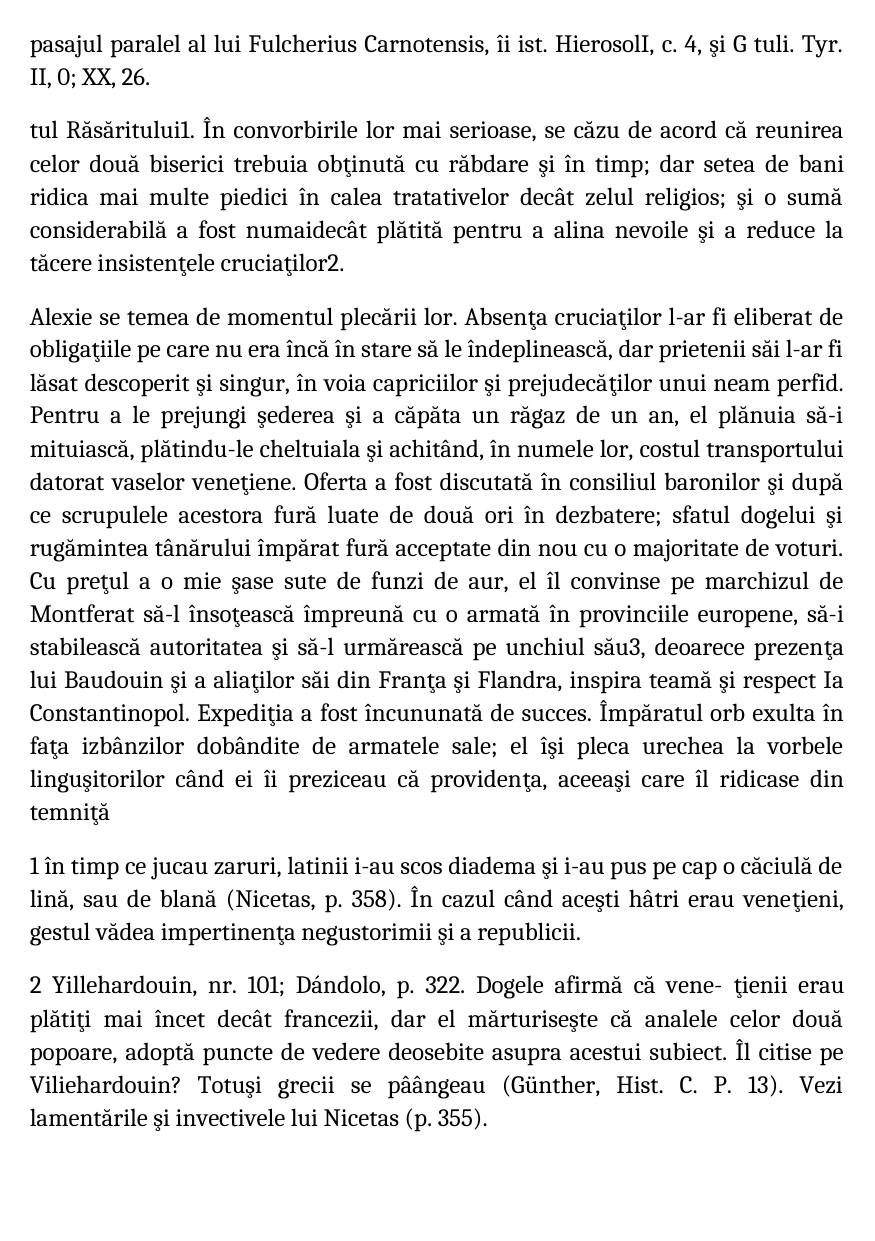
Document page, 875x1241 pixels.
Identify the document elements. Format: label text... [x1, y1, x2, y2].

text tul Răsăritului1. În convorbirile lor mai serioase, se căzu de acord că reunirea celor două biserici trebuia obţinută cu răbdare şi în timp; dar setea de bani ridica mai multe piedici în calea tratativelor decât zelul religios; şi o sumă considerabilă a fost numaidecât plătită pentru a alina nevoile şi a reduce la tăcere insistenţele cruciaţilor2. [29, 116, 844, 277]
text 2 Yillehardouin, nr. 101; Dándolo, p. 322. Dogele afirmă că vene- ţienii erau plătiţi mai încet decât francezii, dar el mărturiseşte că analele celor două popoare, adoptă puncte de vedere deosebite asupra acestui subiect. Îl citise pe Viliehardouin? Totuşi grecii se pâângeau (Günther, Hist. C. P. 13). Vezi lamentările şi invectivele lui Nicetas (p. 355). [29, 971, 844, 1132]
text Alexie se temea de momentul plecării lor. Absenţa cruciaţilor l-ar fi eliberat de obligaţiile pe care nu era încă în stare să le îndeplinească, dar prietenii săi l-ar fi lăsat descoperit şi singur, în voia capriciilor şi prejudecăţilor unui neam perfid. Pentru a le prejungi şederea şi a căpăta un răgaz de un an, el plănuia să-i mituiască, plătindu-le cheltuiala şi achitând, în numele lor, costul transportului datorat vaselor veneţiene. Oferta a fost discutată în consiliul baronilor şi după ce scrupulele acestora fură luate de două ori în dezbatere; sfatul dogelui şi rugămintea tânărului împărat fură acceptate din nou cu o majoritate de voturi. Cu preţul a o mie şase sute de funzi de aur, el îl convinse pe marchizul de Montferat să-l însoţească împreună cu o armată în provinciile europene, să-i stabilească autoritatea şi să-l urmărească pe unchiul său3, deoarece prezenţa lui Baudouin şi a aliaţilor săi din Franţa şi Flandra, inspira teamă şi respect Ia Constantinopol. Expediţia a fost încununată de succes. Împăratul orb exulta în faţa izbânzilor dobândite de armatele sale; el îşi pleca urechea la vorbele linguşitorilor când ei îi preziceau că providenţa, aceeaşi care îl ridicase din temniţă [29, 302, 844, 826]
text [29, 29, 844, 91]
text 1 în timp ce jucau zaruri, latinii i-au scos diadema şi i-au pus pe cap o căciulă de lină, sau de blană (Nicetas, p. 358). În cazul când aceşti hâtri erau veneţieni, gestul vădea impertinenţa negustorimii şi a republicii. [29, 852, 844, 946]
